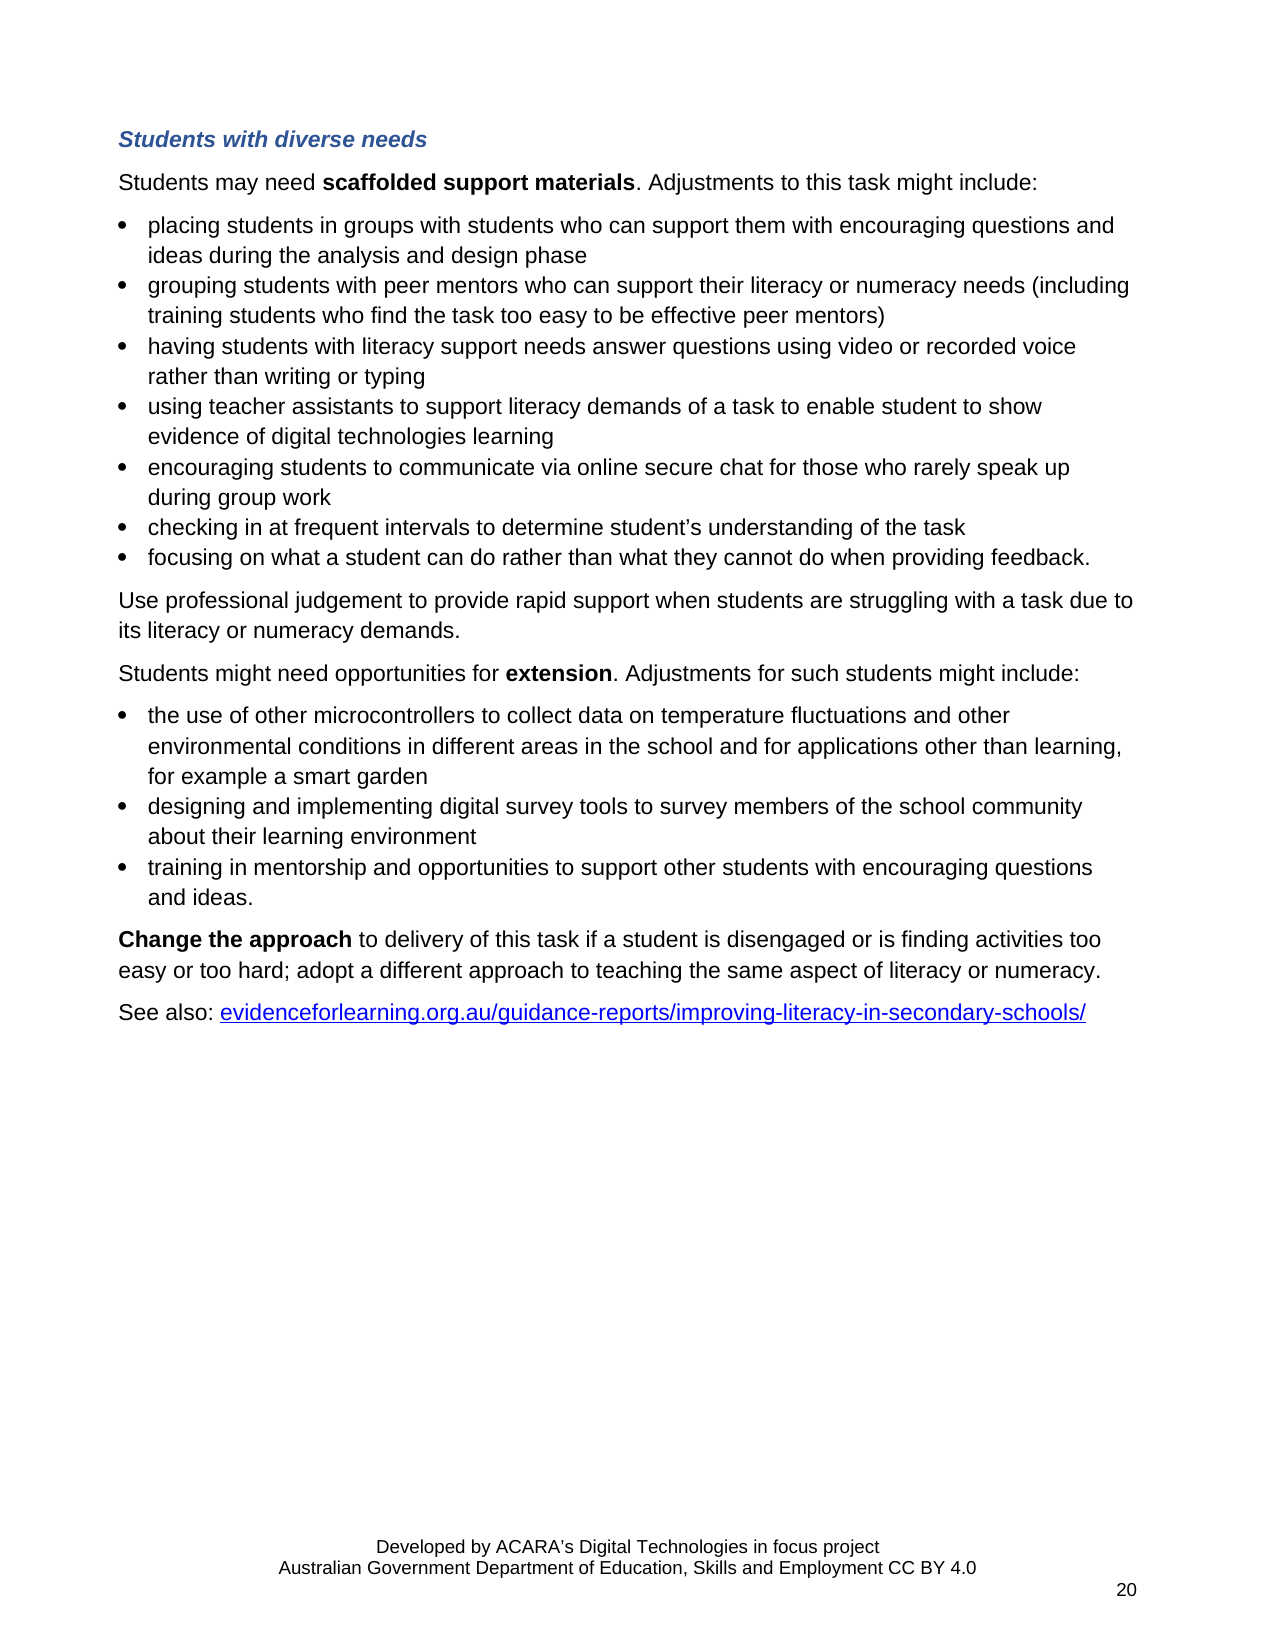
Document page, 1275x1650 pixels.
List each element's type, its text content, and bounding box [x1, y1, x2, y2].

list placing students in groups with students who can support them with encouraging questions and ideas during the analysis and design phase [118, 212, 1137, 268]
list designing and implementing digital survey tools to survey members of the school community about their learning environment [118, 793, 1137, 850]
list encouraging students to communicate via online secure chat for those who rarely speak up during group work [118, 453, 1137, 510]
list checking in at frequent intervals to determine student’s understanding of the task [118, 514, 1137, 540]
text Change the approach to delivery of this task if a student is disengaged or is finding activities too easy or too hard; adopt a different approach to teaching the same aspect of literacy or numeracy. [118, 926, 1137, 983]
text Students may need scaffolded support materials. Adjustments to this task might include: [118, 169, 1137, 196]
text See also: evidenceforlearning.org.au/guidance-reports/improving-literacy-in-secondary-schools/ [118, 999, 1137, 1026]
text Use professional judgement to provide rapid support when students are struggling with a task due to its literacy or numeracy demands. [118, 587, 1137, 643]
list the use of other microcontrollers to collect data on temperature fluctuations and other environmental conditions in different areas in the school and for applications other than learning, for example a smart garden [118, 702, 1137, 789]
text Students might need opportunities for extension. Adjustments for such students might include: [118, 660, 1137, 686]
list training in mentorship and opportunities to support other students with encouraging questions and ideas. [118, 853, 1137, 910]
list focusing on what a student can do rather than what they cannot do when providing feedback. [118, 544, 1137, 571]
list using teacher assistants to support literacy demands of a task to enable student to show evidence of digital technologies learning [118, 393, 1137, 450]
list having students with literacy support needs answer questions using video or recorded voice rather than writing or typing [118, 333, 1137, 389]
list grouping students with peer mentors who can support their literacy or numeracy needs (including training students who find the task too easy to be effective peer mentors) [118, 272, 1137, 329]
subtitle Students with diverse needs [118, 126, 1137, 153]
